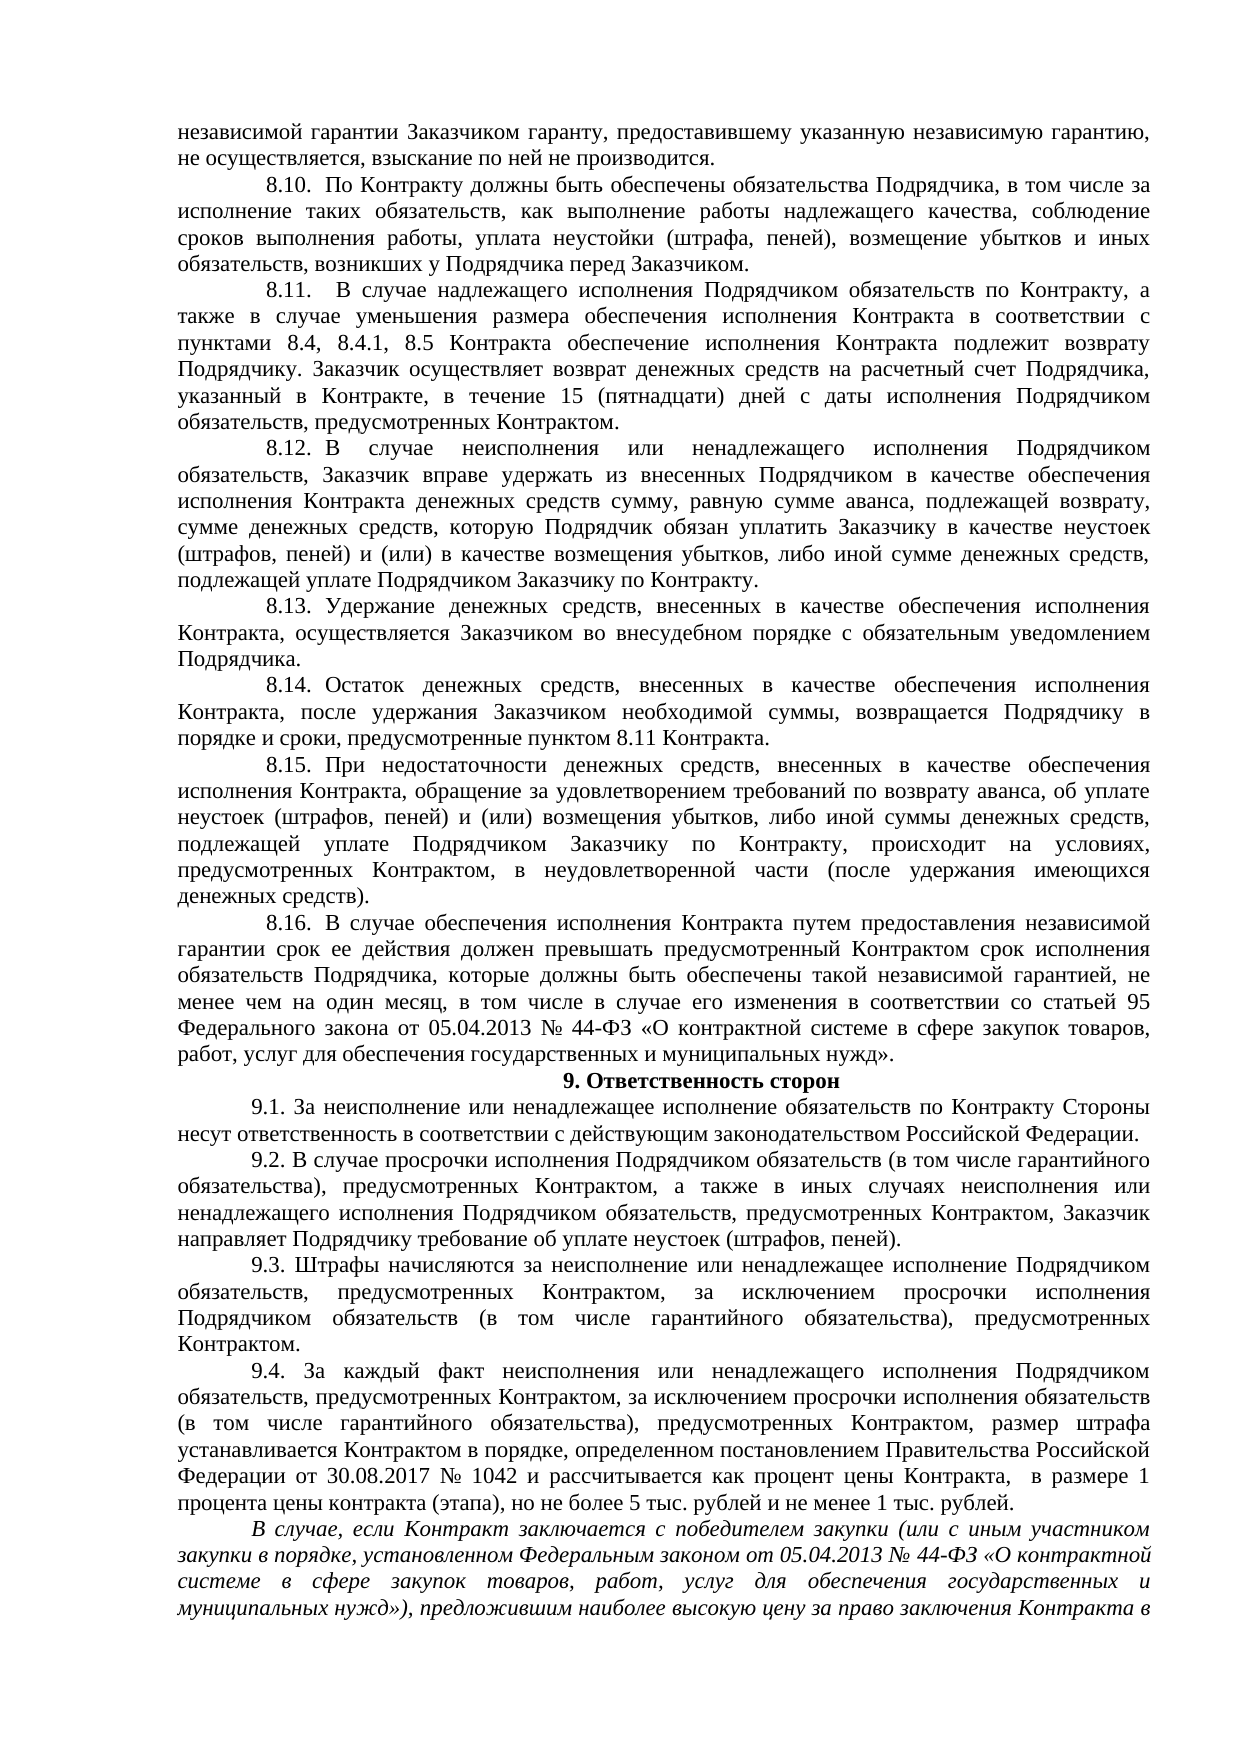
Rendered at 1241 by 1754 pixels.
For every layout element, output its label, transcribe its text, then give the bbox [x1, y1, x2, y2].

text 8.14. Остаток денежных средств, внесенных в качестве обеспечения исполнения Контракта, после удержания Заказчиком необходимой суммы, возвращается Подрядчику в порядке и сроки, предусмотренные пунктом 8.11 Контракта. [177, 672, 1152, 751]
text 9. Ответственность сторон [177, 1067, 1152, 1093]
text 8.12. В случае неисполнения или ненадлежащего исполнения Подрядчиком обязательств, Заказчик вправе удержать из внесенных Подрядчиком в качестве обеспечения исполнения Контракта денежных средств сумму, равную сумме аванса, подлежащей возврату, сумме денежных средств, которую Подрядчик обязан уплатить Заказчику в качестве неустоек (штрафов, пеней) и (или) в качестве возмещения убытков, либо иной сумме денежных средств, подлежащей уплате Подрядчиком Заказчику по Контракту. [177, 434, 1152, 592]
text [177, 118, 1152, 171]
text 8.13. Удержание денежных средств, внесенных в качестве обеспечения исполнения Контракта, осуществляется Заказчиком во внесудебном порядке с обязательным уведомлением Подрядчика. [177, 592, 1152, 672]
text 9.4. За каждый факт неисполнения или ненадлежащего исполнения Подрядчиком обязательств, предусмотренных Контрактом, за исключением просрочки исполнения обязательств (в том числе гарантийного обязательства), предусмотренных Контрактом, размер штрафа устанавливается Контрактом в порядке, определенном постановлением Правительства Российской Федерации от 30.08.2017 № 1042 и рассчитывается как процент цены Контракта, в размере 1 процента цены контракта (этапа), но не более 5 тыс. рублей и не менее 1 тыс. рублей. [177, 1357, 1152, 1515]
text 8.11. В случае надлежащего исполнения Подрядчиком обязательств по Контракту, а также в случае уменьшения размера обеспечения исполнения Контракта в соответствии с пунктами 8.4, 8.4.1, 8.5 Контракта обеспечение исполнения Контракта подлежит возврату Подрядчику. Заказчик осуществляет возврат денежных средств на расчетный счет Подрядчика, указанный в Контракте, в течение 15 (пятнадцати) дней с даты исполнения Подрядчиком обязательств, предусмотренных Контрактом. [177, 276, 1152, 434]
text 8.15. При недостаточности денежных средств, внесенных в качестве обеспечения исполнения Контракта, обращение за удовлетворением требований по возврату аванса, об уплате неустоек (штрафов, пеней) и (или) возмещения убытков, либо иной суммы денежных средств, подлежащей уплате Подрядчиком Заказчику по Контракту, происходит на условиях, предусмотренных Контрактом, в неудовлетворенной части (после удержания имеющихся денежных средств). [177, 751, 1152, 909]
text 9.2. В случае просрочки исполнения Подрядчиком обязательств (в том числе гарантийного обязательства), предусмотренных Контрактом, а также в иных случаях неисполнения или ненадлежащего исполнения Подрядчиком обязательств, предусмотренных Контрактом, Заказчик направляет Подрядчику требование об уплате неустоек (штрафов, пеней). [177, 1146, 1152, 1251]
text 9.3. Штрафы начисляются за неисполнение или ненадлежащее исполнение Подрядчиком обязательств, предусмотренных Контрактом, за исключением просрочки исполнения Подрядчиком обязательств (в том числе гарантийного обязательства), предусмотренных Контрактом. [177, 1251, 1152, 1357]
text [177, 1515, 1152, 1620]
text 9.1. За неисполнение или ненадлежащее исполнение обязательств по Контракту Стороны несут ответственность в соответствии с действующим законодательством Российской Федерации. [177, 1093, 1152, 1146]
text 8.10. По Контракту должны быть обеспечены обязательства Подрядчика, в том числе за исполнение таких обязательств, как выполнение работы надлежащего качества, соблюдение сроков выполнения работы, уплата неустойки (штрафа, пеней), возмещение убытков и иных обязательств, возникших у Подрядчика перед Заказчиком. [177, 171, 1152, 276]
text 8.16. В случае обеспечения исполнения Контракта путем предоставления независимой гарантии срок ее действия должен превышать предусмотренный Контрактом срок исполнения обязательств Подрядчика, которые должны быть обеспечены такой независимой гарантией, не менее чем на один месяц, в том числе в случае его изменения в соответствии со статьей 95 Федерального закона от 05.04.2013 № 44-ФЗ «О контрактной системе в сфере закупок товаров, работ, услуг для обеспечения государственных и муниципальных нужд». [177, 909, 1152, 1067]
